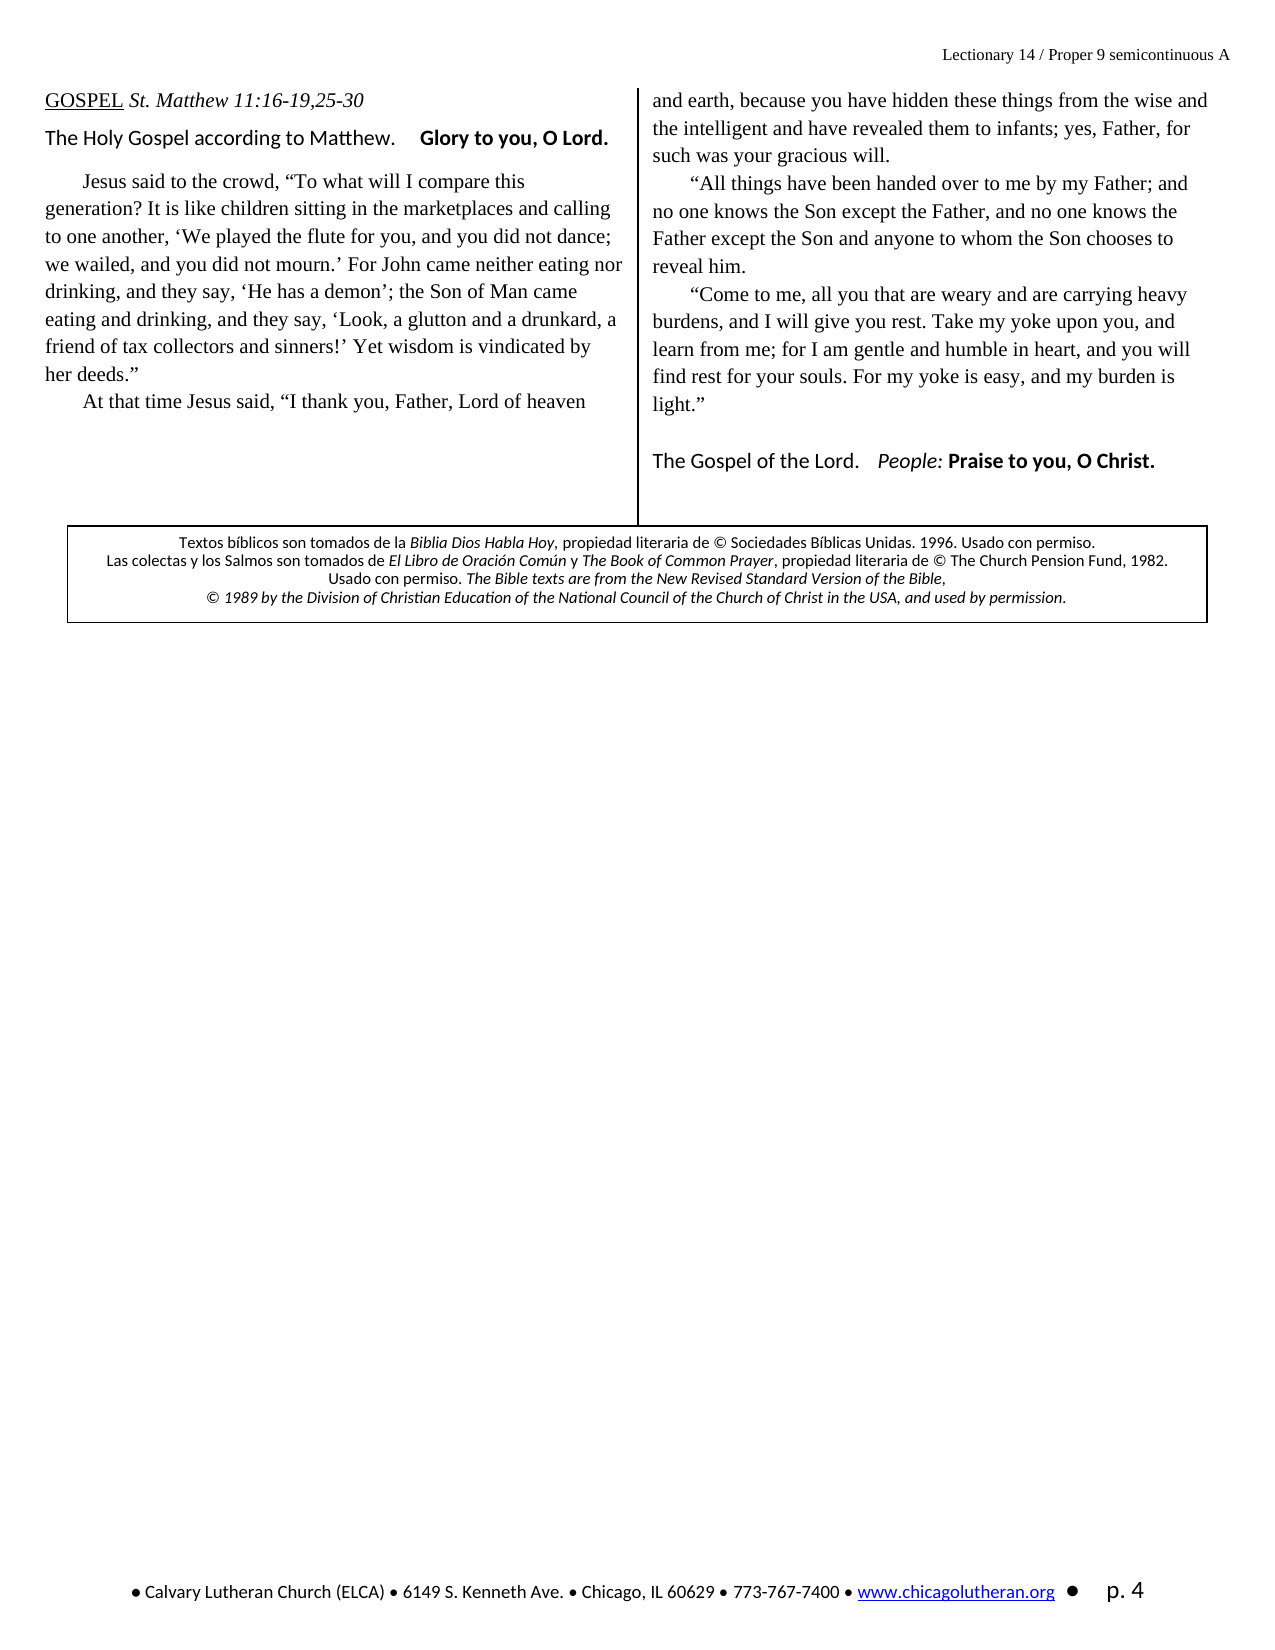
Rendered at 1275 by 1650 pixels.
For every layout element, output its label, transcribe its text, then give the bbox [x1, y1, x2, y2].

text learn from me; for I am gentle and humble in heart, and you will [652, 337, 1230, 361]
text Jesus said to the crowd, “To what will I compare this generation? It is like children sitting in the marketplaces and calling to one another, ‘We played the flute for you, and you did not dance; we wailed, and you did not mourn.’ For John came neither eating nor drinking, and they say, ‘He has a demon’; the Son of Man came eating and drinking, and they say, ‘Look, a glutton and a drunkard, a friend of tax collectors and sinners!’ Yet wisdom is vindicated by her deeds.” [45, 169, 622, 386]
text At that time Jesus said, “I thank you, Father, Lord of heaven [45, 389, 622, 413]
text no one knows the Son except the Father, and no one knows the Father except the Son and anyone to whom the Son chooses to [652, 199, 1230, 250]
text GOSPEL St. Matthew 11:16-19,25-30 [45, 88, 622, 112]
text “Come to me, all you that are weary and are carrying heavy burdens, and I will give you rest. Take my yoke upon you, and [652, 281, 1230, 333]
text The Gospel of the Lord. People: Praise to you, O Christ. [652, 447, 1230, 474]
text and earth, because you have hidden these things from the wise and the intelligent and have revealed them to infants; yes, Father, for such was your gracious will. [652, 88, 1230, 167]
text reveal him. [652, 254, 1230, 278]
text The Holy Gospel according to Matthew. Glory to you, O Lord. [45, 124, 637, 151]
text find rest for your souls. For my yoke is easy, and my burden is light.” [652, 364, 1230, 416]
text “All things have been handed over to me by my Father; and [652, 171, 1230, 195]
